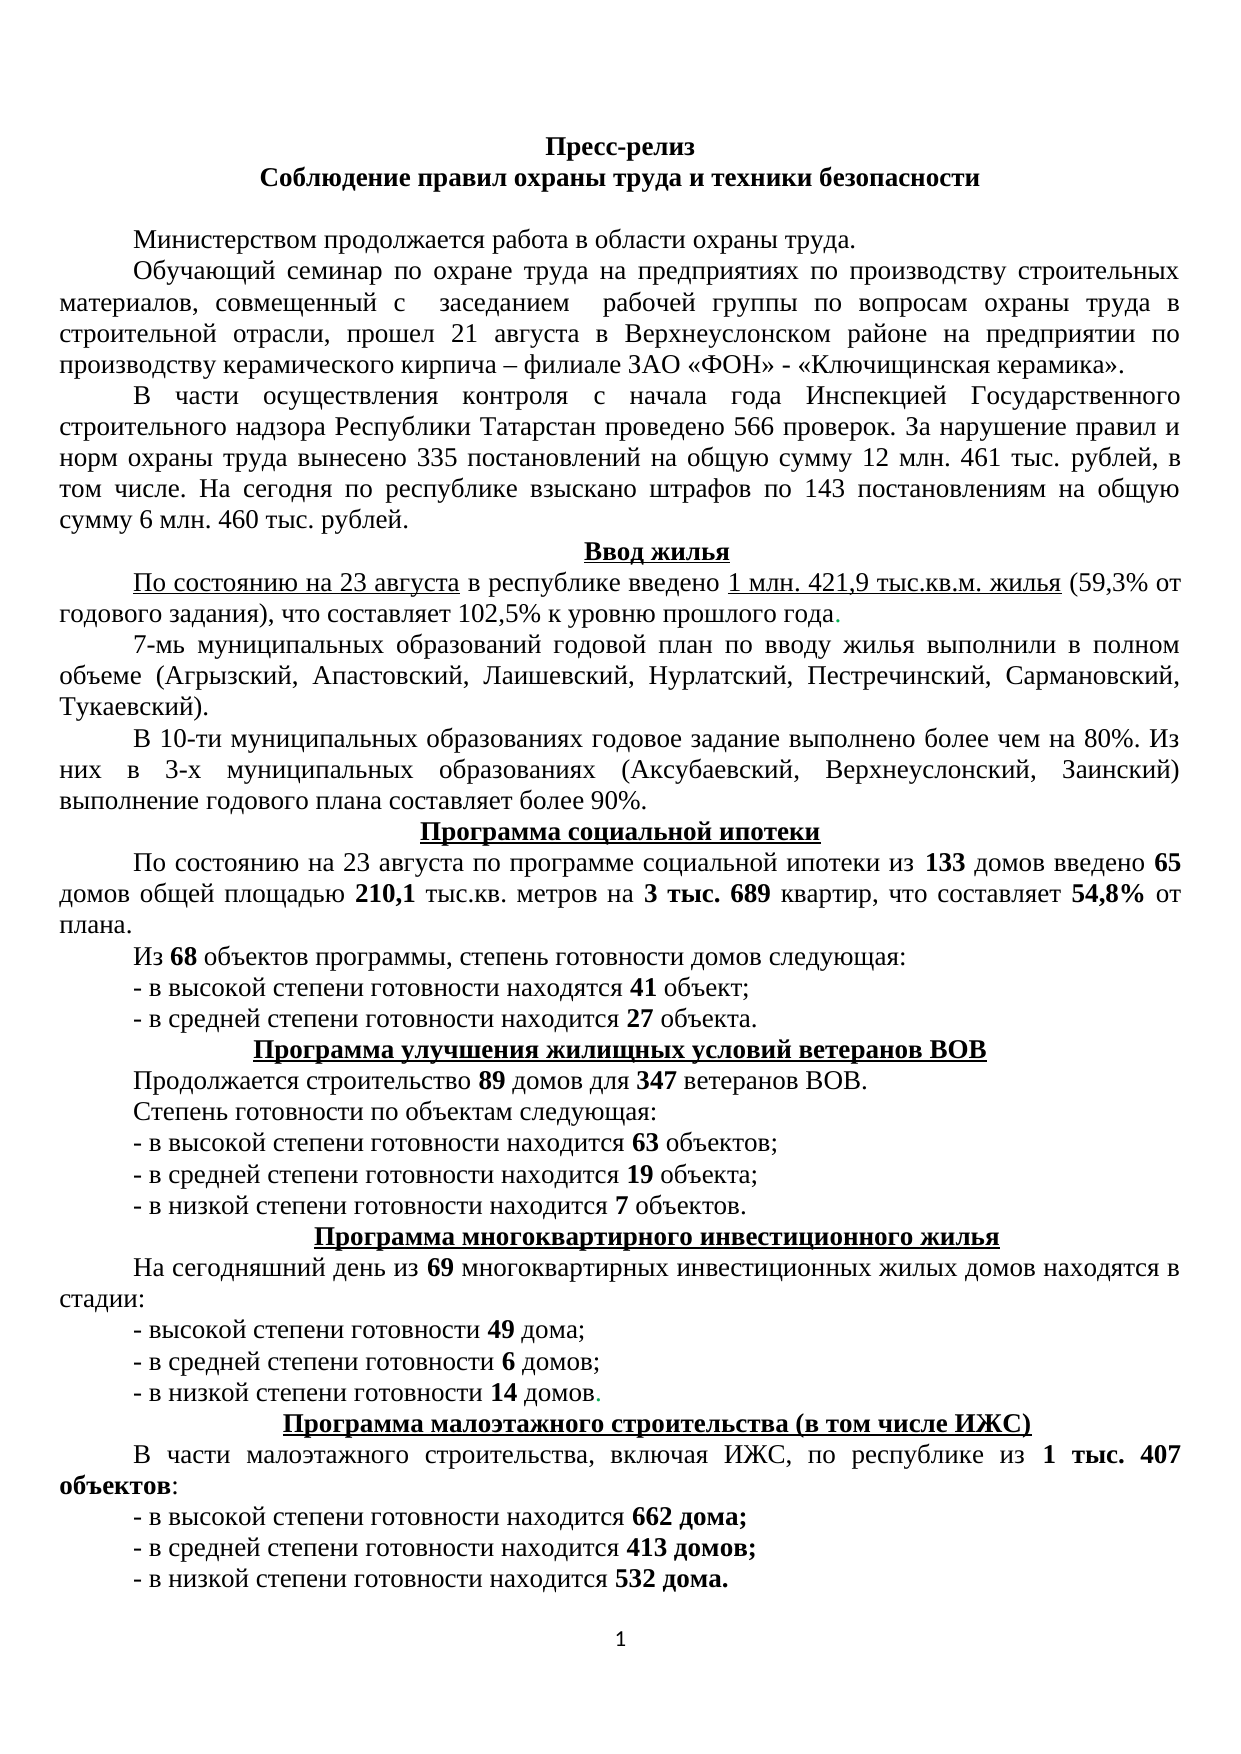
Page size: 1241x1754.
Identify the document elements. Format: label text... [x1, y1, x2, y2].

text На сегодняшний день из 69 многоквартирных инвестиционных жилых домов находятся в стадии: [59, 1251, 1181, 1313]
text 7-мь муниципальных образований годовой план по вводу жилья выполнили в полном объеме (Агрызский, Апастовский, Лаишевский, Нурлатский, Пестречинский, Сармановский, Тукаевский). [59, 628, 1181, 722]
text В 10-ти муниципальных образованиях годовое задание выполнено более чем на 80%. Из них в 3-х муниципальных образованиях (Аксубаевский, Верхнеуслонский, Заинский) выполнение годового плана составляет более 90%. [59, 722, 1181, 815]
text Программа улучшения жилищных условий ветеранов ВОВ [59, 1033, 1181, 1064]
text Степень готовности по объектам следующая: [59, 1095, 1181, 1127]
text - в средней степени готовности 6 домов; [59, 1344, 1181, 1376]
text Программа социальной ипотеки [59, 815, 1181, 846]
text - в средней степени готовности находится 27 объекта. [59, 1002, 1181, 1033]
text Ввод жилья [59, 535, 1181, 566]
text Обучающий семинар по охране труда на предприятиях по производству строительных материалов, совмещенный с заседанием рабочей группы по вопросам охраны труда в строительной отрасли, прошел 21 августа в Верхнеуслонском районе на предприятии по производству керамического кирпича – филиале ЗАО «ФОН» - «Ключищинская керамика». [59, 254, 1181, 379]
text - в средней степени готовности находится 19 объекта; [59, 1158, 1181, 1189]
text - в высокой степени готовности находится 63 объектов; [59, 1127, 1181, 1158]
text - в низкой степени готовности находится 532 дома. [59, 1563, 1181, 1594]
text - в высокой степени готовности находятся 41 объект; [59, 971, 1181, 1002]
text - в низкой степени готовности 14 домов. [59, 1376, 1181, 1407]
text - высокой степени готовности 49 дома; [59, 1313, 1181, 1344]
text Пресс-релиз [59, 130, 1181, 161]
text - в высокой степени готовности находится 662 дома; [59, 1500, 1181, 1531]
text - в низкой степени готовности находится 7 объектов. [59, 1189, 1181, 1220]
text Программа многоквартирного инвестиционного жилья [133, 1220, 1181, 1251]
text Из 68 объектов программы, степень готовности домов следующая: [59, 940, 1181, 971]
list Программа малоэтажного строительства (в том числе ИЖС) [59, 1407, 1181, 1438]
text В части осуществления контроля с начала года Инспекцией Государственного строительного надзора Республики Татарстан проведено 566 проверок. За нарушение правил и норм охраны труда вынесено 335 постановлений на общую сумму 12 млн. 461 тыс. рублей, в том числе. На сегодня по республике взыскано штрафов по 143 постановлениям на общую сумму 6 млн. 460 тыс. рублей. [59, 379, 1181, 535]
text Министерством продолжается работа в области охраны труда. [59, 223, 1181, 254]
text По состоянию на 23 августа по программе социальной ипотеки из 133 домов введено 65 домов общей площадью 210,1 тыс.кв. метров на 3 тыс. 689 квартир, что составляет 54,8% от плана. [59, 846, 1181, 940]
text - в средней степени готовности находится 413 домов; [59, 1531, 1181, 1563]
text Продолжается строительство 89 домов для 347 ветеранов ВОВ. [59, 1064, 1181, 1095]
text Соблюдение правил охраны труда и техники безопасности [59, 161, 1181, 192]
text В части малоэтажного строительства, включая ИЖС, по республике из 1 тыс. 407 объектов: [59, 1438, 1181, 1500]
text По состоянию на 23 августа в республике введено 1 млн. 421,9 тыс.кв.м. жилья (59,3% от годового задания), что составляет 102,5% к уровню прошлого года. [59, 566, 1181, 628]
